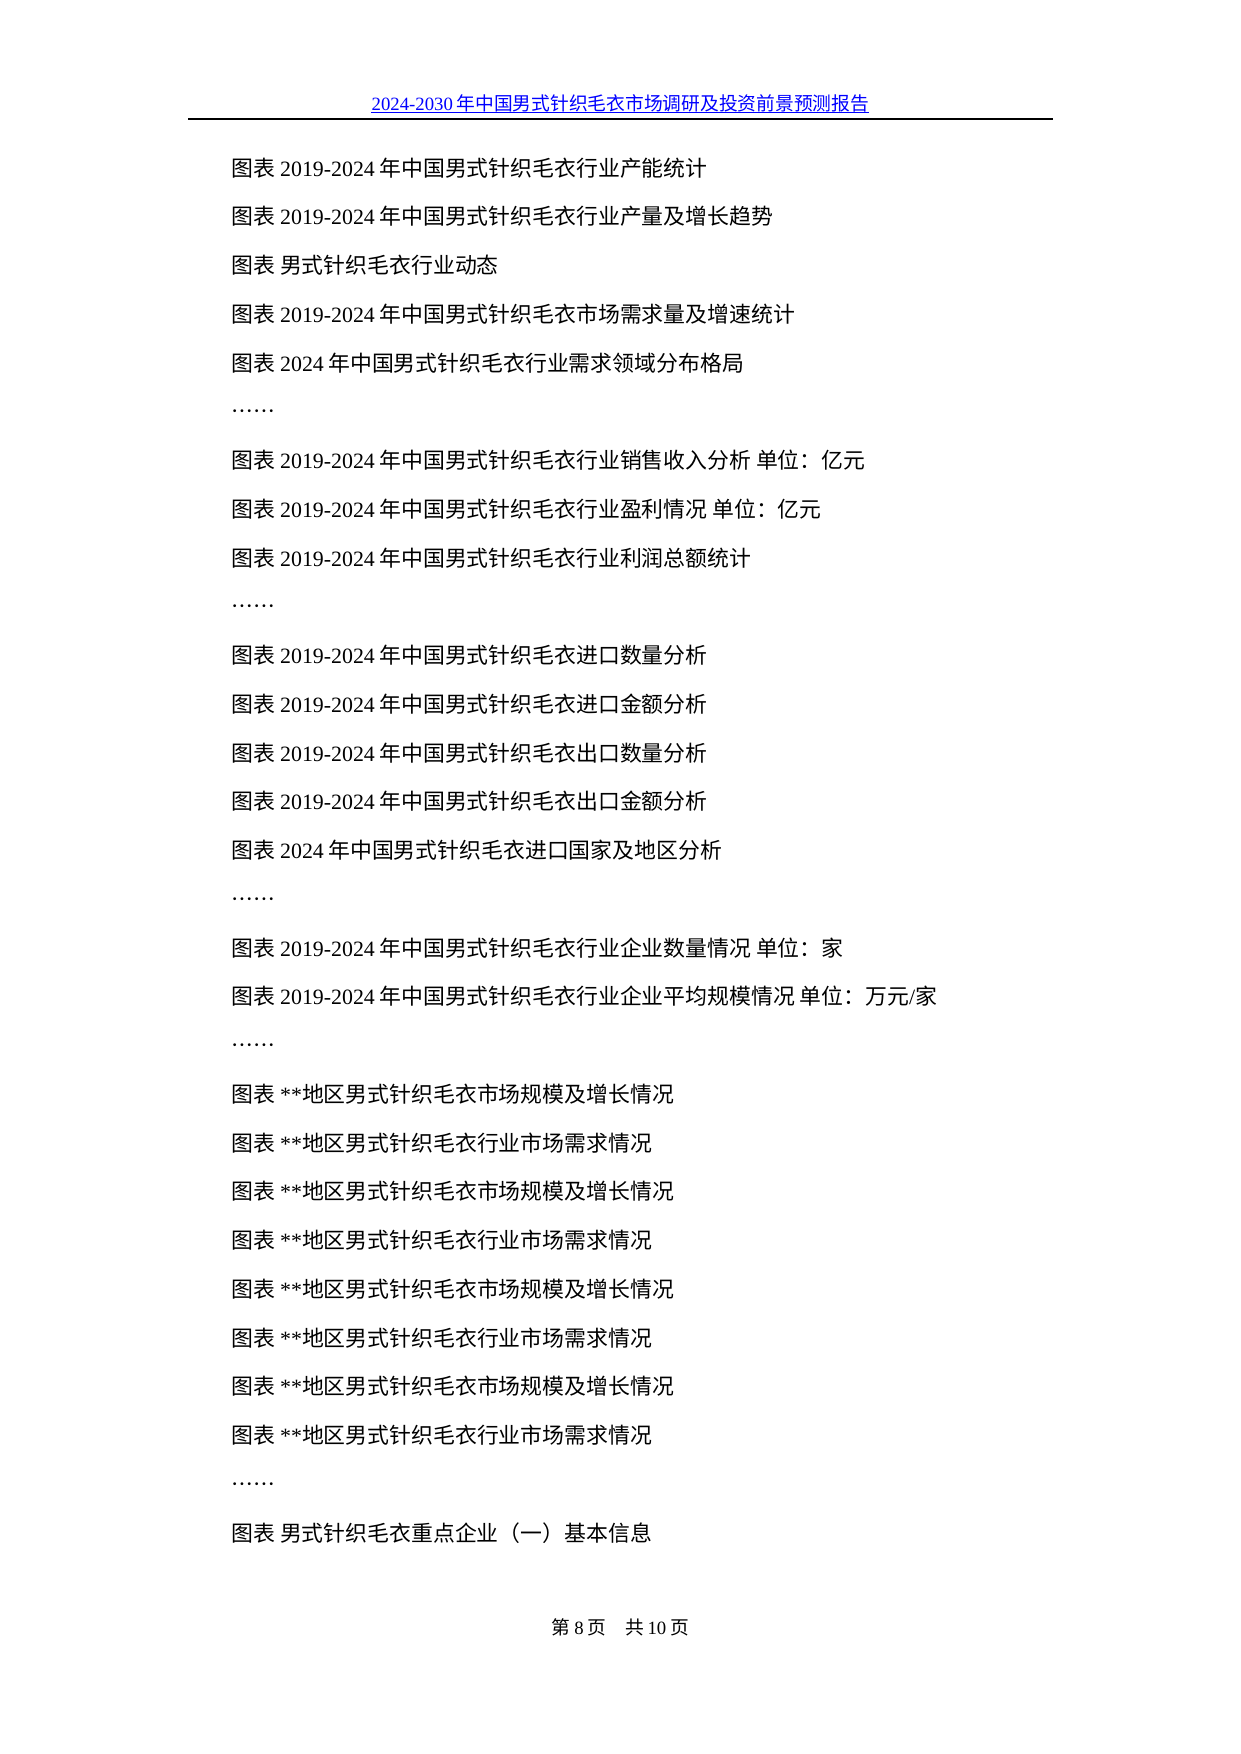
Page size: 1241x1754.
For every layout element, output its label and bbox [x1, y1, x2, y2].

text [187, 150, 1053, 1548]
